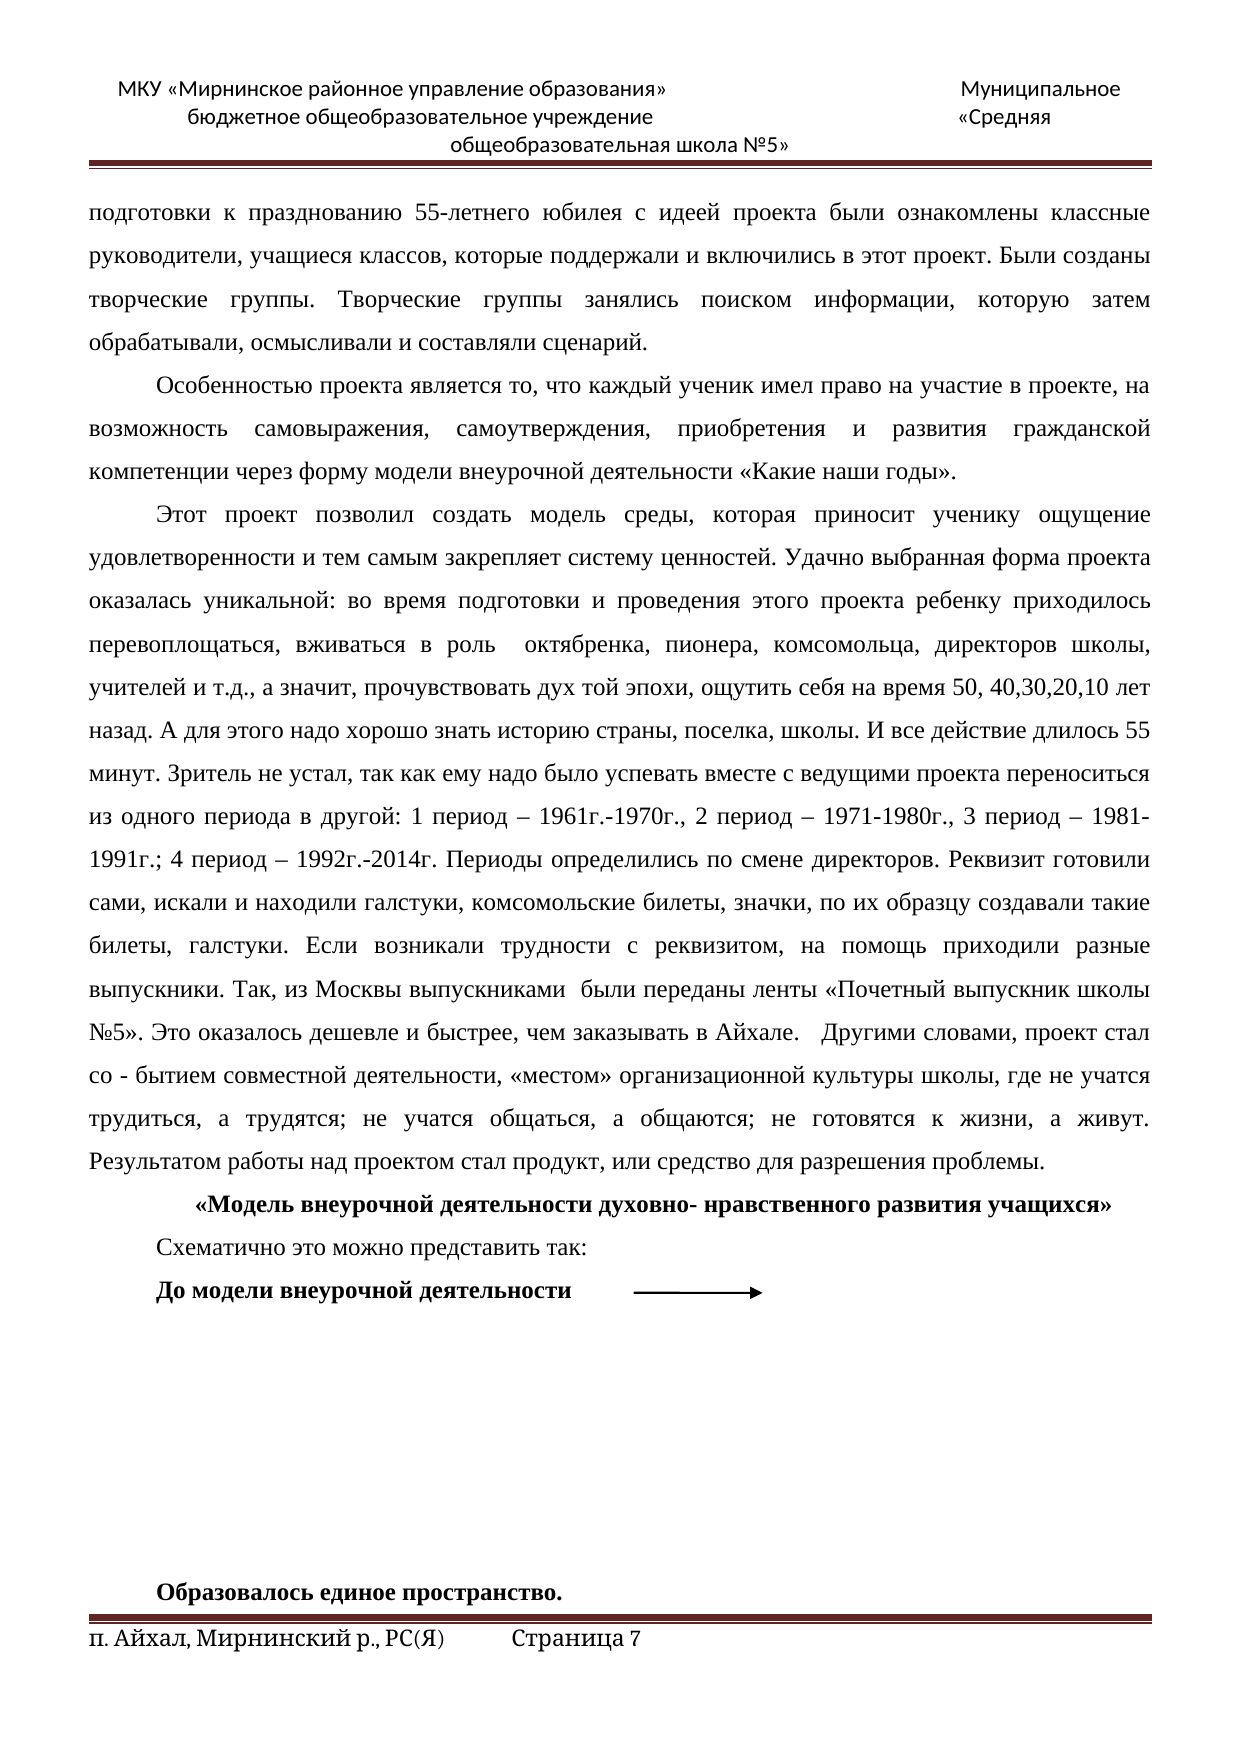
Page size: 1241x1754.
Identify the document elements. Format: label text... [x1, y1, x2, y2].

list Схематично это можно представить так: [89, 1232, 1152, 1261]
list Особенностью проекта является то, что каждый ученик имел право на участие в проекте, на возможность самовыражения, самоутверждения, приобретения и развития гражданской компетенции через форму модели внеурочной деятельности «Какие наши годы». [89, 370, 1152, 485]
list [89, 197, 1152, 356]
list Этот проект позволил создать модель среды, которая приносит ученику ощущение удовлетворенности и тем самым закрепляет систему ценностей. Удачно выбранная форма проекта оказалась уникальной: во время подготовки и проведения этого проекта ребенку приходилось перевоплощаться, вживаться в роль октябренка, пионера, комсомольца, директоров школы, учителей и т.д., а значит, прочувствовать дух той эпохи, ощутить себя на время 50, 40,30,20,10 лет назад. А для этого надо хорошо знать историю страны, поселка, школы. И все действие длилось 55 минут. Зритель не устал, так как ему надо было успевать вместе с ведущими проекта переноситься из одного периода в другой: 1 период – 1961г.-1970г., 2 период – 1971-1980г., 3 период – 1981-1991г.; 4 период – 1992г.-2014г. Периоды определились по смене директоров. Реквизит готовили сами, искали и находили галстуки, комсомольские билеты, значки, по их образцу создавали такие билеты, галстуки. Если возникали трудности с реквизитом, на помощь приходили разные выпускники. Так, из Москвы выпускниками были переданы ленты «Почетный выпускник школы №5». Это оказалось дешевле и быстрее, чем заказывать в Айхале. Другими словами, проект стал со - бытием совместной деятельности, «местом» организационной культуры школы, где не учатся трудиться, а трудятся; не учатся общаться, а общаются; не готовятся к жизни, а живут. Результатом работы над проектом стал продукт, или средство для разрешения проблемы. [89, 499, 1152, 1175]
list Образовалось единое пространство. [89, 1577, 1152, 1606]
list «Модель внеурочной деятельности духовно- нравственного развития учащихся» [89, 1189, 1152, 1218]
list До модели внеурочной деятельности [89, 1276, 1152, 1304]
